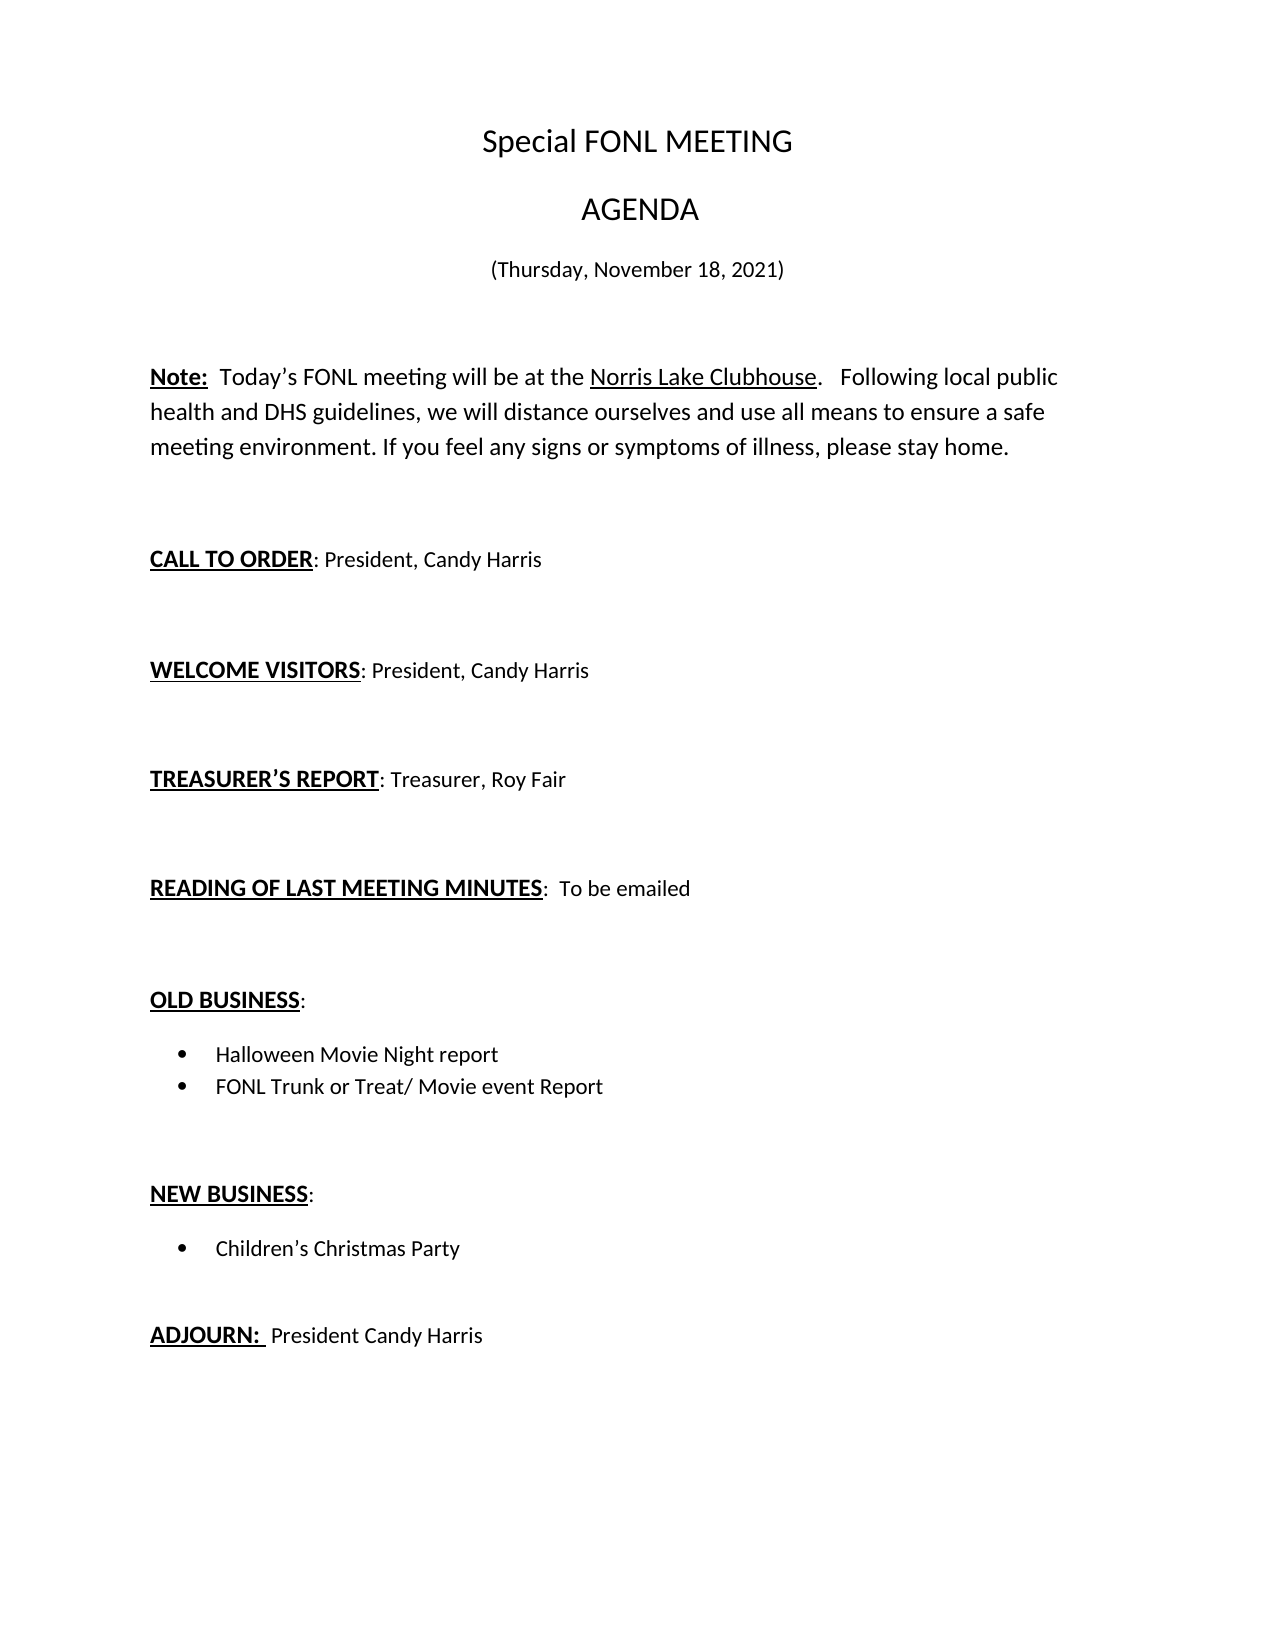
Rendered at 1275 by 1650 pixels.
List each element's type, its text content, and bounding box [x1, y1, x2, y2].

list Children’s Christmas Party [178, 1234, 1125, 1262]
text Note: Today’s FONL meeting will be at the Norris Lake Clubhouse. Following local public health and DHS guidelines, we will distance ourselves and use all means to ensure a safe meeting environment. If you feel any signs or symptoms of illness, please stay home. [150, 361, 1125, 462]
text NEW BUSINESS: [150, 1178, 1125, 1208]
list Halloween Movie Night report [178, 1040, 1125, 1068]
text (Thursday, November 18, 2021) [150, 255, 1125, 283]
text READING OF LAST MEETING MINUTES: To be emailed [150, 872, 1125, 903]
text TREASURER’S REPORT: Treasurer, Roy Fair [150, 763, 1125, 794]
text CALL TO ORDER: President, Candy Harris [150, 543, 1125, 573]
text WELCOME VISITORS: President, Candy Harris [150, 654, 1125, 685]
text Special FONL MEETING [150, 120, 1125, 161]
text ADJOURN: President Candy Harris [150, 1319, 1125, 1349]
text AGENDA [150, 188, 1125, 228]
text OLD BUSINESS: [150, 984, 1125, 1014]
list FONL Trunk or Treat/ Movie event Report [178, 1072, 1125, 1100]
